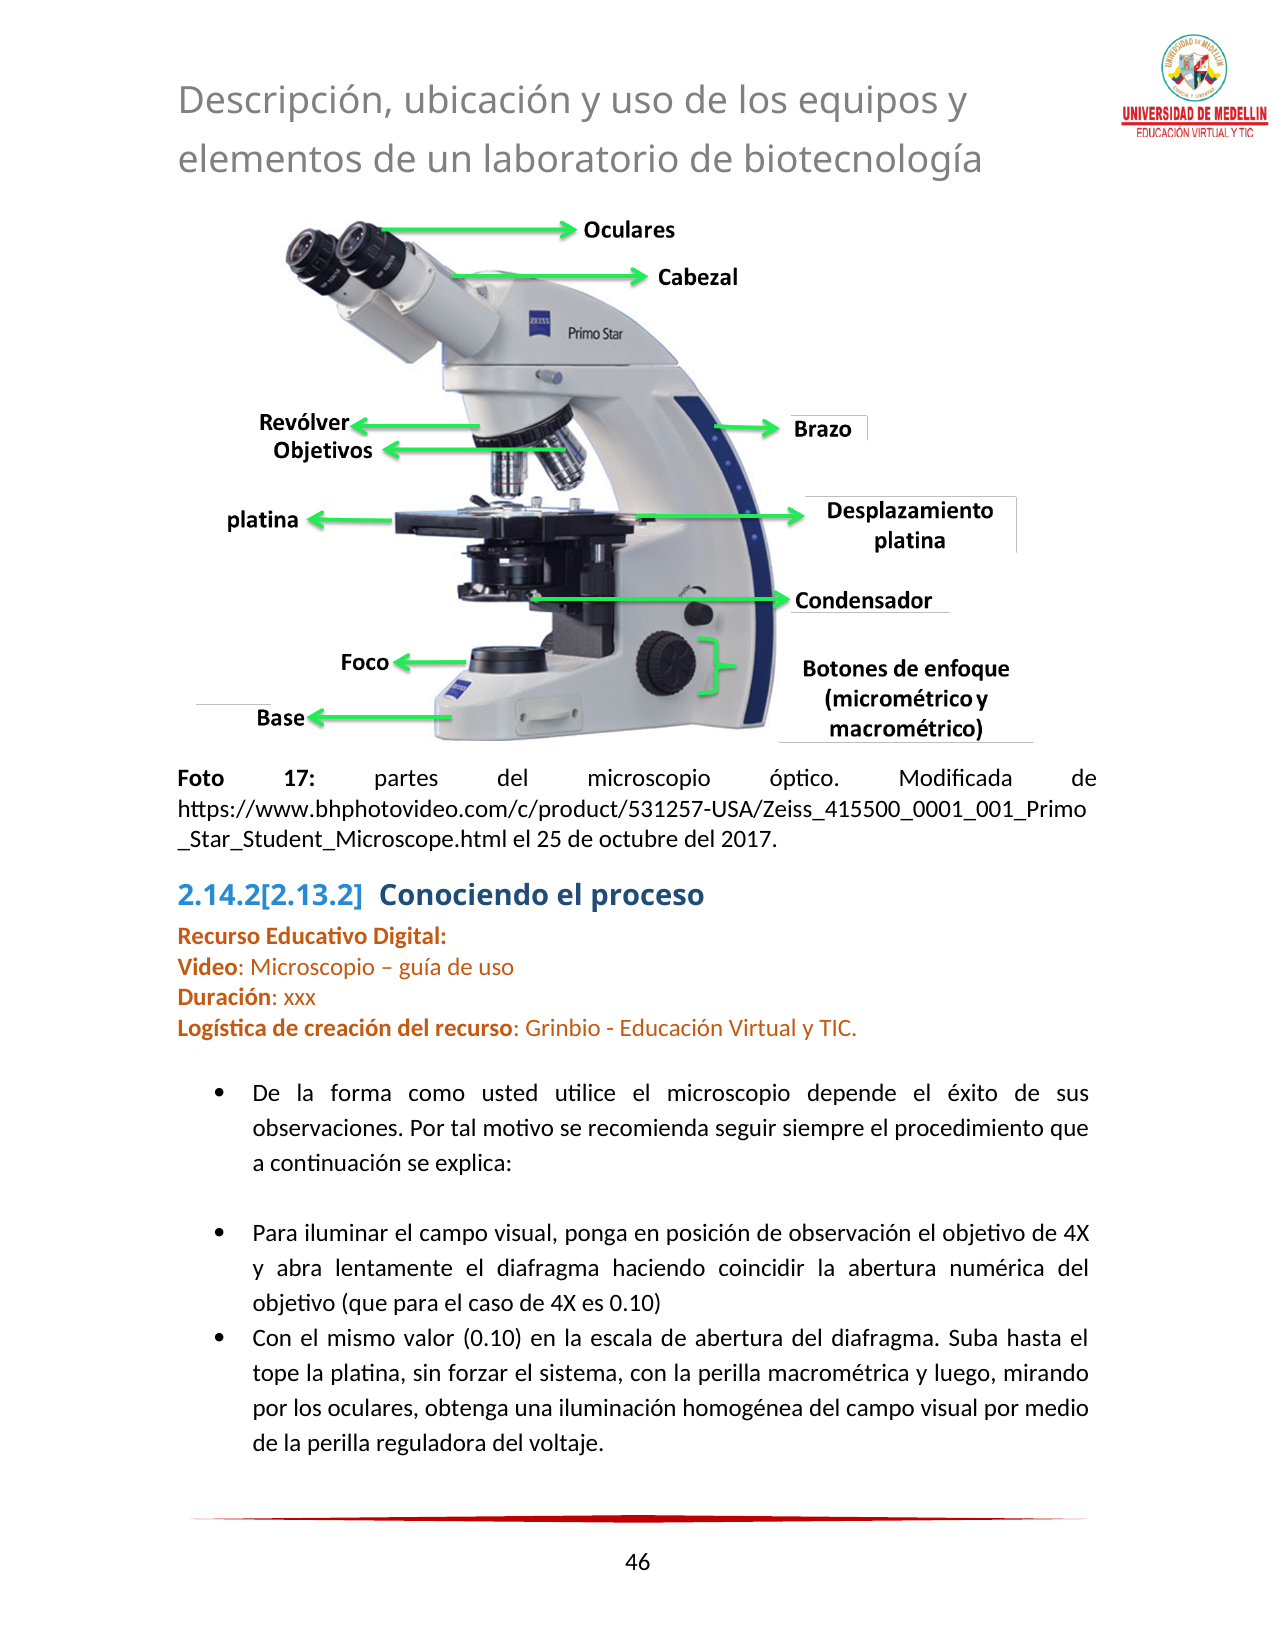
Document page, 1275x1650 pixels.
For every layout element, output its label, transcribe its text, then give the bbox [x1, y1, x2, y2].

list De la forma como usted utilice el microscopio depende el éxito de sus observaciones. Por tal motivo se recomienda seguir siempre el procedimiento que a continuación se explica: [215, 1077, 1090, 1178]
subtitle Conociendo el proceso [177, 874, 1098, 914]
text Logística de creación del recurso: Grinbio - Educación Virtual y TIC. [177, 1012, 1098, 1042]
list Para iluminar el campo visual, ponga en posición de observación el objetivo de 4X y abra lentamente el diafragma haciendo coincidir la abertura numérica del objetivo (que para el caso de 4X es 0.10) [215, 1217, 1090, 1318]
text Duración: xxx [177, 981, 1098, 1012]
picture [177, 206, 1034, 758]
text Recurso Educativo Digital: [177, 920, 1098, 951]
list Con el mismo valor (0.10) en la escala de abertura del diafragma. Suba hasta el tope la platina, sin forzar el sistema, con la perilla macrométrica y luego, mirando por los oculares, obtenga una iluminación homogénea del campo visual por medio de la perilla reguladora del voltaje. [215, 1322, 1090, 1458]
picture [1116, 29, 1270, 137]
text Video: Microscopio – guía de uso [177, 951, 1098, 981]
